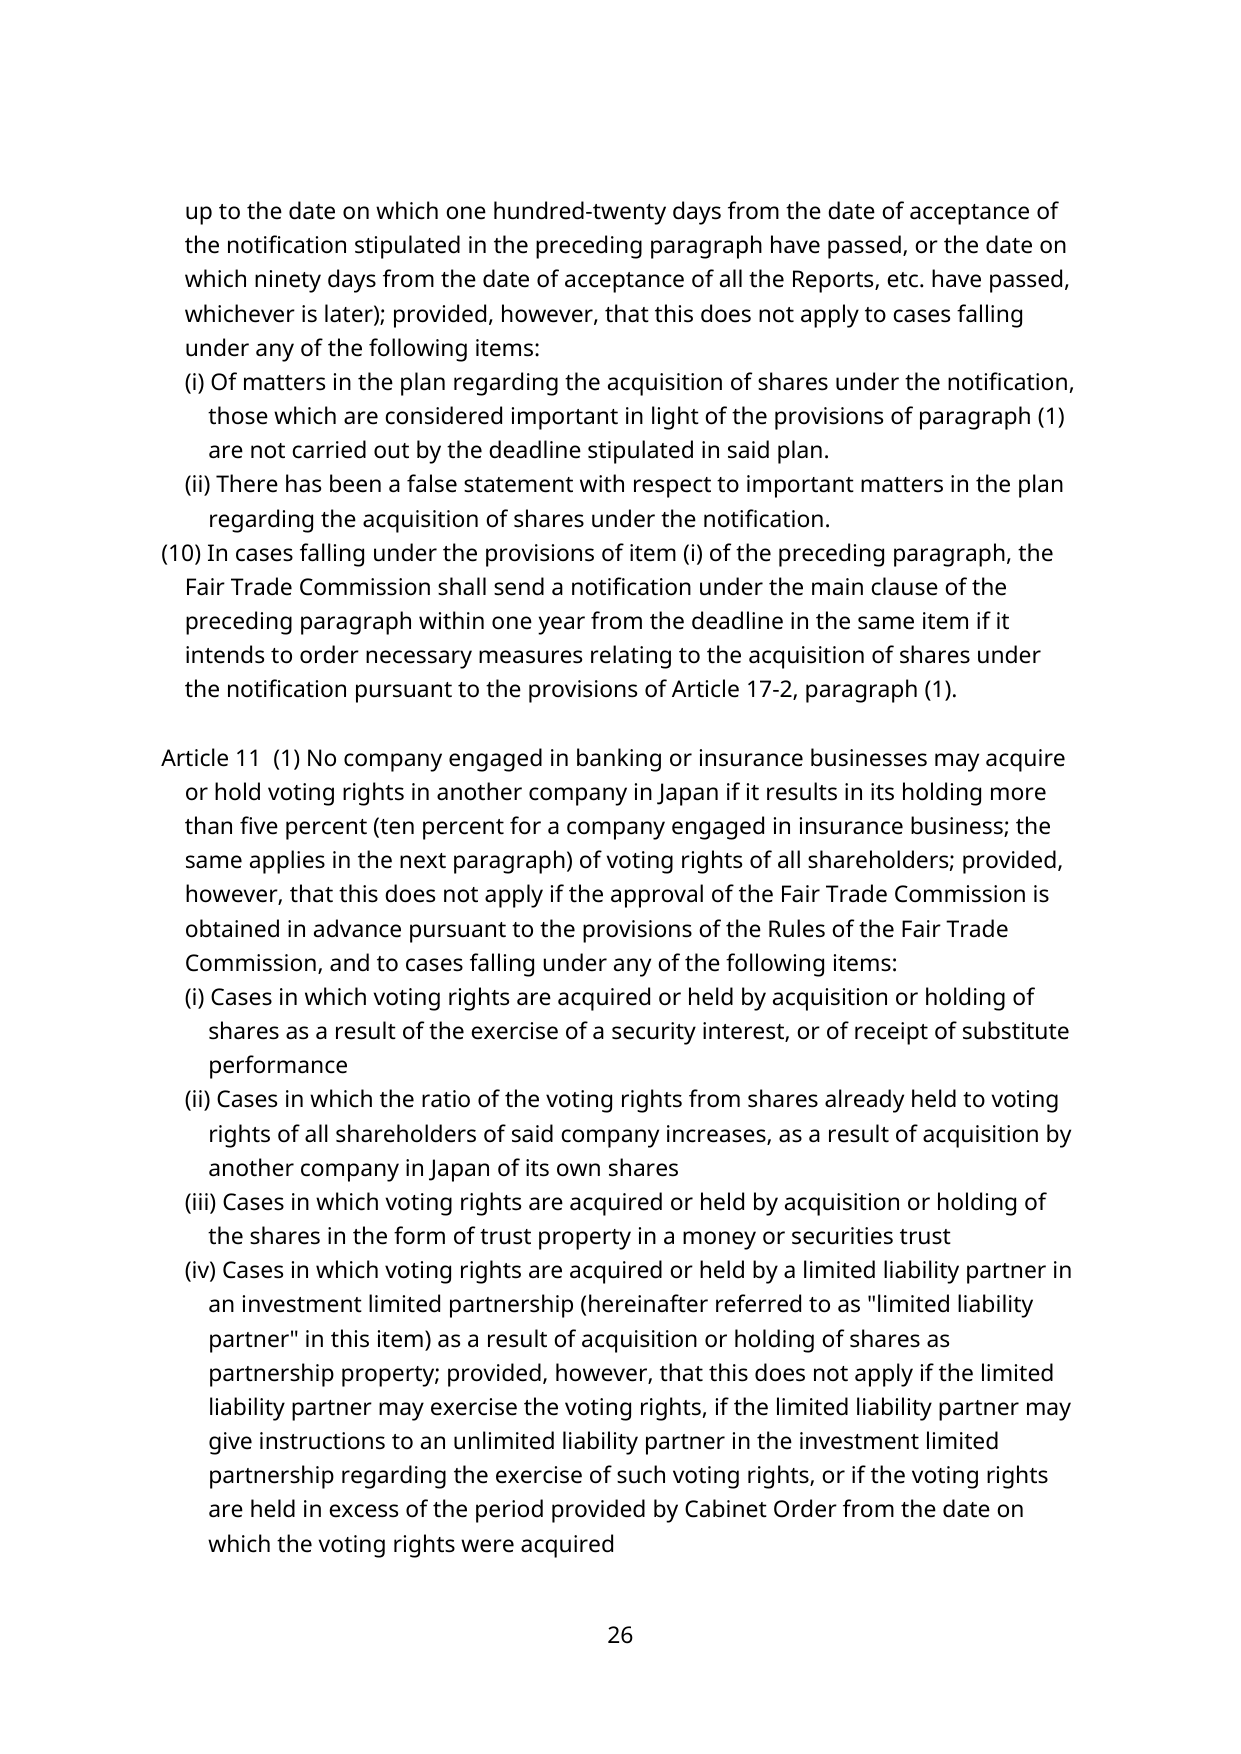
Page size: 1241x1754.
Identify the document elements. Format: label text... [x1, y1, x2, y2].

text (i) Of matters in the plan regarding the acquisition of shares under the notification, those which are considered important in light of the provisions of paragraph (1) are not carried out by the deadline stipulated in said plan. [184, 364, 1079, 467]
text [161, 194, 1079, 364]
text (i) Cases in which voting rights are acquired or held by acquisition or holding of shares as a result of the exercise of a security interest, or of receipt of substitute performance [184, 979, 1079, 1082]
text (ii) There has been a false statement with respect to important matters in the plan regarding the acquisition of shares under the notification. [184, 467, 1079, 535]
text (ii) Cases in which the ratio of the voting rights from shares already held to voting rights of all shareholders of said company increases, as a result of acquisition by another company in Japan of its own shares [184, 1082, 1079, 1184]
text (iv) Cases in which voting rights are acquired or held by a limited liability partner in an investment limited partnership (hereinafter referred to as "limited liability partner" in this item) as a result of acquisition or holding of shares as partnership property; provided, however, that this does not apply if the limited liability partner may exercise the voting rights, if the limited liability partner may give instructions to an unlimited liability partner in the investment limited partnership regarding the exercise of such voting rights, or if the voting rights are held in excess of the period provided by Cabinet Order from the date on which the voting rights were acquired [184, 1253, 1079, 1560]
text (10) In cases falling under the provisions of item (i) of the preceding paragraph, the Fair Trade Commission shall send a notification under the main clause of the preceding paragraph within one year from the deadline in the same item if it intends to order necessary measures relating to the acquisition of shares under the notification pursuant to the provisions of Article 17-2, paragraph (1). [161, 535, 1079, 706]
text Article 11 (1) No company engaged in banking or insurance businesses may acquire or hold voting rights in another company in Japan if it results in its holding more than five percent (ten percent for a company engaged in insurance business; the same applies in the next paragraph) of voting rights of all shareholders; provided, however, that this does not apply if the approval of the Fair Trade Commission is obtained in advance pursuant to the provisions of the Rules of the Fair Trade Commission, and to cases falling under any of the following items: [161, 740, 1079, 979]
text (iii) Cases in which voting rights are acquired or held by acquisition or holding of the shares in the form of trust property in a money or securities trust [184, 1184, 1079, 1253]
